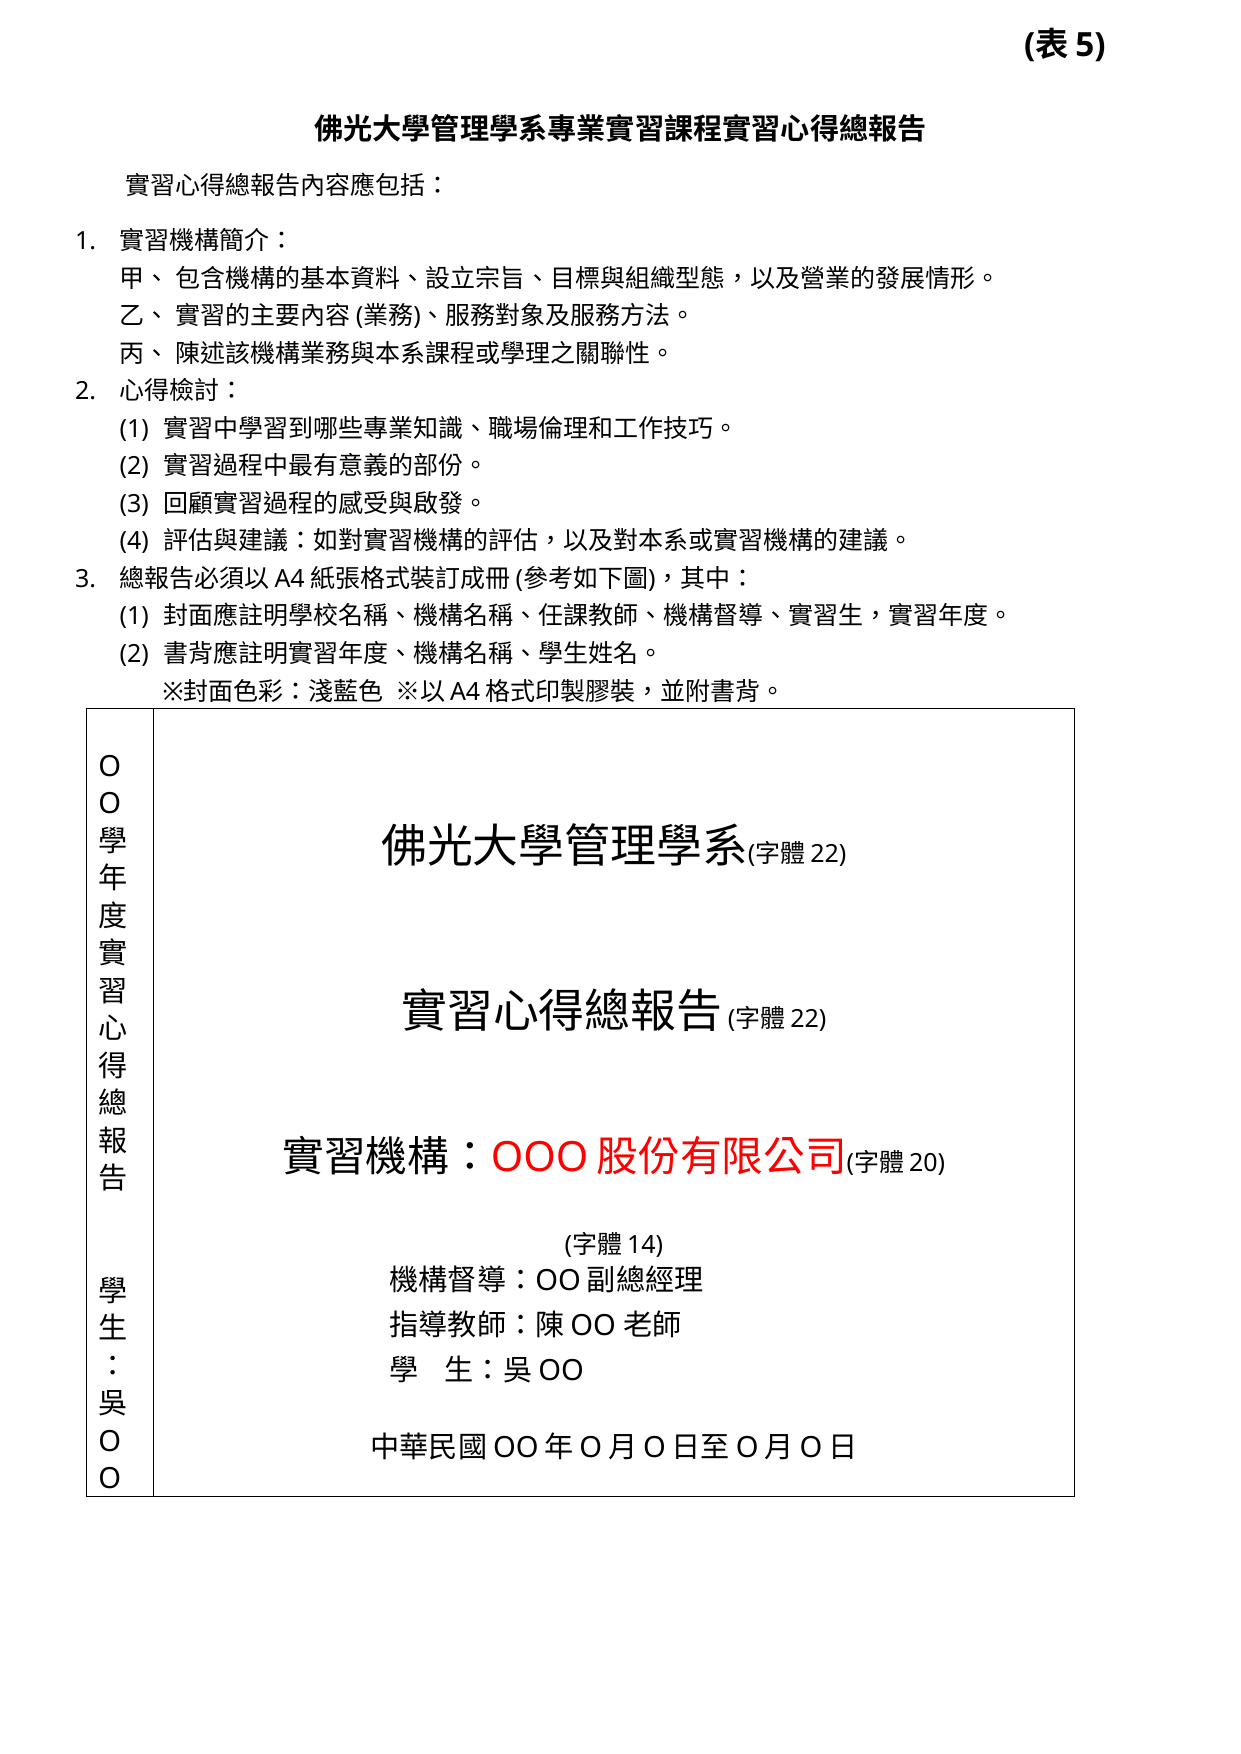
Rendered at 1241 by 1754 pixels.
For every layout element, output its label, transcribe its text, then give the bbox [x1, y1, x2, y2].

list 實習過程中最有意義的部份。 [119, 445, 1165, 483]
list 實習中學習到哪些專業知識、職場倫理和工作技巧。 [119, 408, 1165, 445]
list 實習的主要內容 (業務)、服務對象及服務方法。 [119, 295, 1165, 333]
list 評估與建議：如對實習機構的評估，以及對本系或實習機構的建議。 [119, 520, 1165, 558]
table_header ΟΟ學年度 實習心得總報告 學生 ：吳ΟΟ [87, 709, 153, 1496]
list ※封面色彩：淺藍色 ※以A4格式印製膠裝，並附書背。 [112, 670, 1165, 708]
table_header 佛光大學管理學系(字體22) 實習心得總報告 (字體22) 實習機構：ΟΟΟ股份有限公司(字體20) (字體14) 機構督導：ΟΟ副總經理 指導教師：陳ΟΟ 老師 學 生：吳ΟΟ 中華民國ΟΟ年Ο月Ο日至Ο月Ο日 [154, 709, 1074, 1496]
list 實習機構簡介： [75, 220, 1165, 258]
list 書背應註明實習年度、機構名稱、學生姓名。 [119, 633, 1165, 670]
list 封面應註明學校名稱、機構名稱、任課教師、機構督導、實習生，實習年度。 [119, 595, 1165, 633]
list 總報告必須以A4紙張格式裝訂成冊 (參考如下圖)，其中： [75, 558, 1165, 595]
list 包含機構的基本資料、設立宗旨、目標與組織型態，以及營業的發展情形。 [119, 258, 1165, 295]
text 佛光大學管理學系專業實習課程實習心得總報告 [75, 89, 1165, 164]
list 回顧實習過程的感受與啟發。 [119, 483, 1165, 520]
list 實習心得總報告內容應包括： [75, 164, 1165, 202]
list 陳述該機構業務與本系課程或學理之關聯性。 [119, 333, 1165, 370]
list 心得檢討： [75, 370, 1165, 408]
